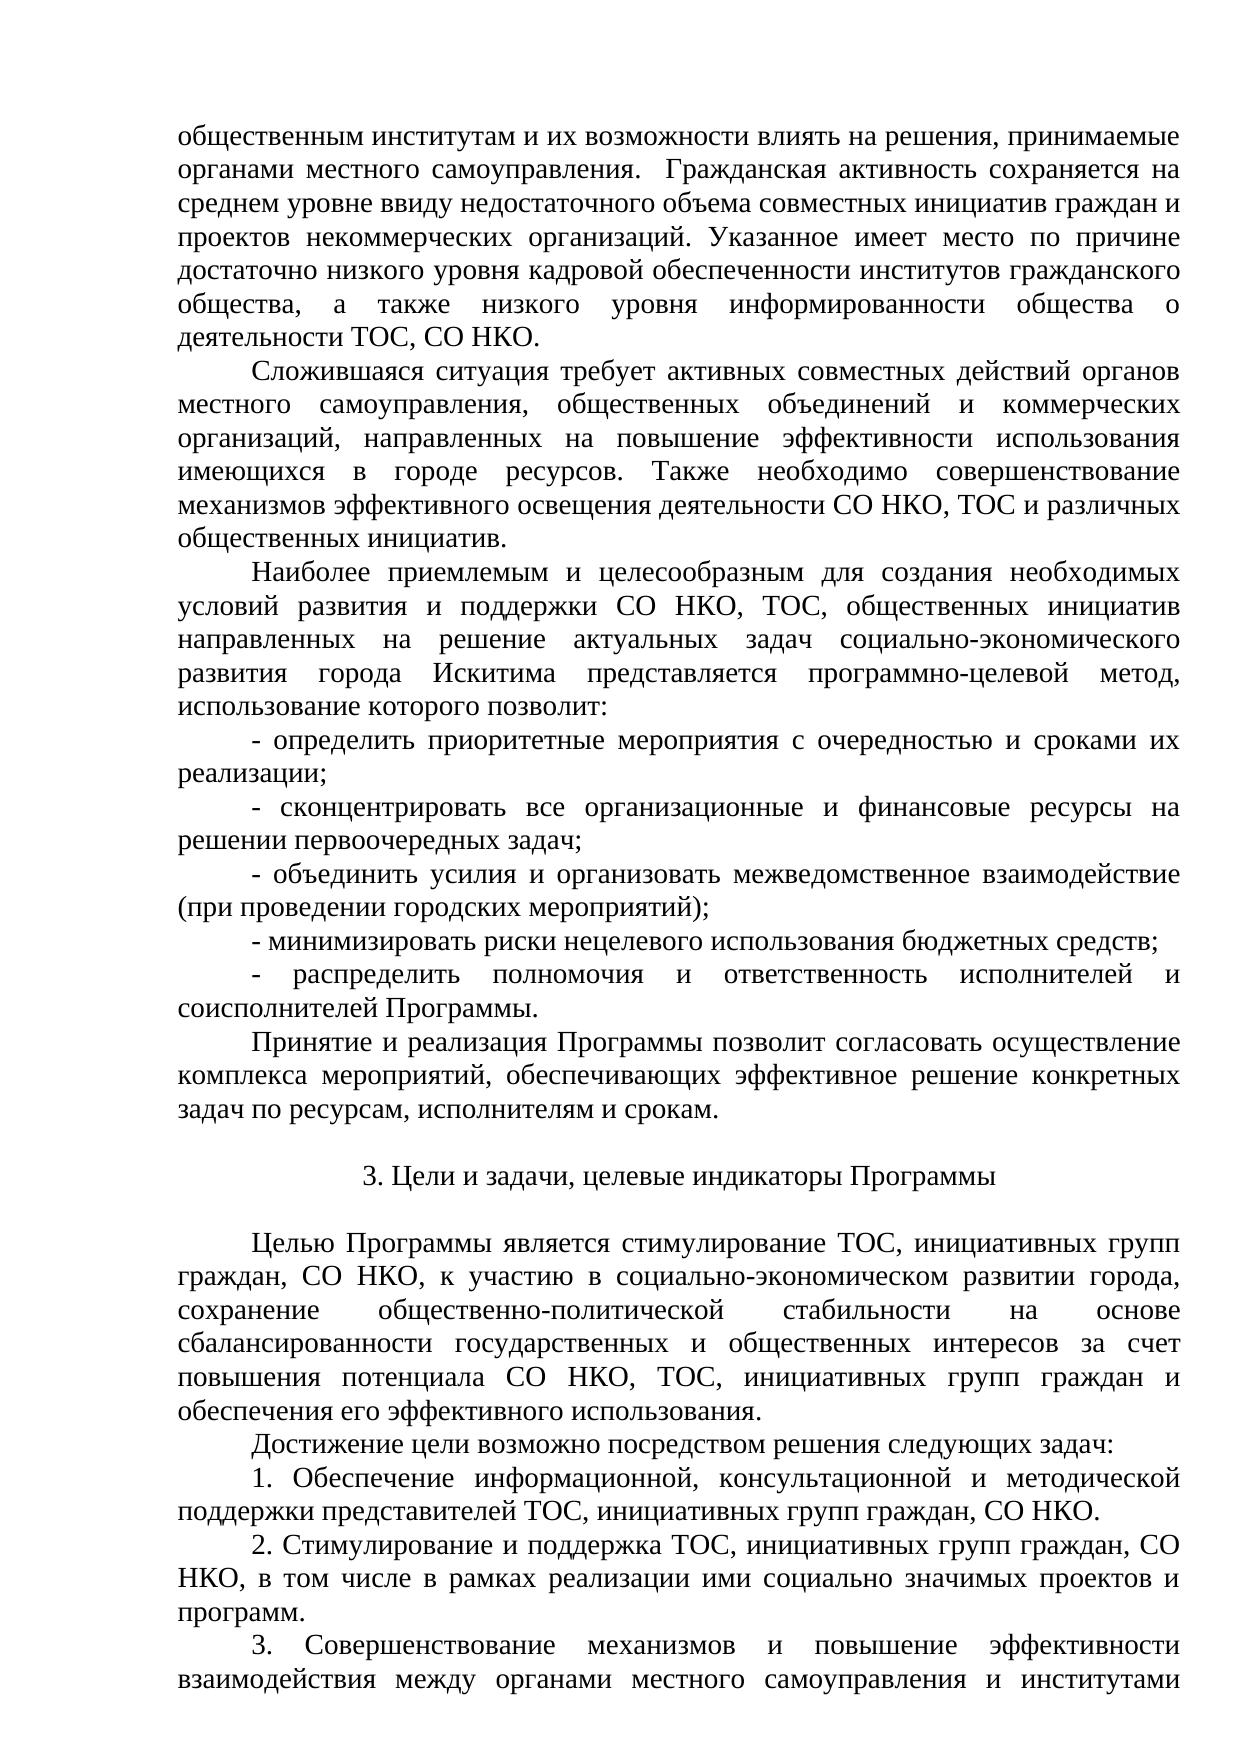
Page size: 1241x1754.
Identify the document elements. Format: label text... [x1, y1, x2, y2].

text Достижение цели возможно посредством решения следующих задач: [177, 1426, 1181, 1460]
text Сложившаяся ситуация требует активных совместных действий органов местного самоуправления, общественных объединений и коммерческих организаций, направленных на повышение эффективности использования имеющихся в городе ресурсов. Также необходимо совершенствование механизмов эффективного освещения деятельности СО НКО, ТОС и различных общественных инициатив. [177, 353, 1181, 554]
text 3. Цели и задачи, целевые индикаторы Программы [177, 1158, 1181, 1191]
text - объединить усилия и организовать межведомственное взаимодействие (при проведении городских мероприятий); [177, 856, 1181, 923]
text Целью Программы является стимулирование ТОС, инициативных групп граждан, СО НКО, к участию в социально-экономическом развитии города, сохранение общественно-политической стабильности на основе сбалансированности государственных и общественных интересов за счет повышения потенциала СО НКО, ТОС, инициативных групп граждан и обеспечения его эффективного использования. [177, 1225, 1181, 1426]
text 2. Стимулирование и поддержка ТОС, инициативных групп граждан, СО НКО, в том числе в рамках реализации ими социально значимых проектов и программ. [177, 1527, 1181, 1627]
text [177, 118, 1181, 353]
text Принятие и реализация Программы позволит согласовать осуществление комплекса мероприятий, обеспечивающих эффективное решение конкретных задач по ресурсам, исполнителям и срокам. [177, 1024, 1181, 1124]
text - определить приоритетные мероприятия с очередностью и сроками их реализации; [177, 722, 1181, 789]
text - минимизировать риски нецелевого использования бюджетных средств; [177, 923, 1181, 957]
text Наиболее приемлемым и целесообразным для создания необходимых условий развития и поддержки СО НКО, ТОС, общественных инициатив направленных на решение актуальных задач социально-экономического развития города Искитима представляется программно-целевой метод, использование которого позволит: [177, 554, 1181, 722]
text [177, 1627, 1181, 1694]
text - сконцентрировать все организационные и финансовые ресурсы на решении первоочередных задач; [177, 789, 1181, 856]
text - распределить полномочия и ответственность исполнителей и соисполнителей Программы. [177, 957, 1181, 1024]
text 1. Обеспечение информационной, консультационной и методической поддержки представителей ТОС, инициативных групп граждан, СО НКО. [177, 1460, 1181, 1527]
